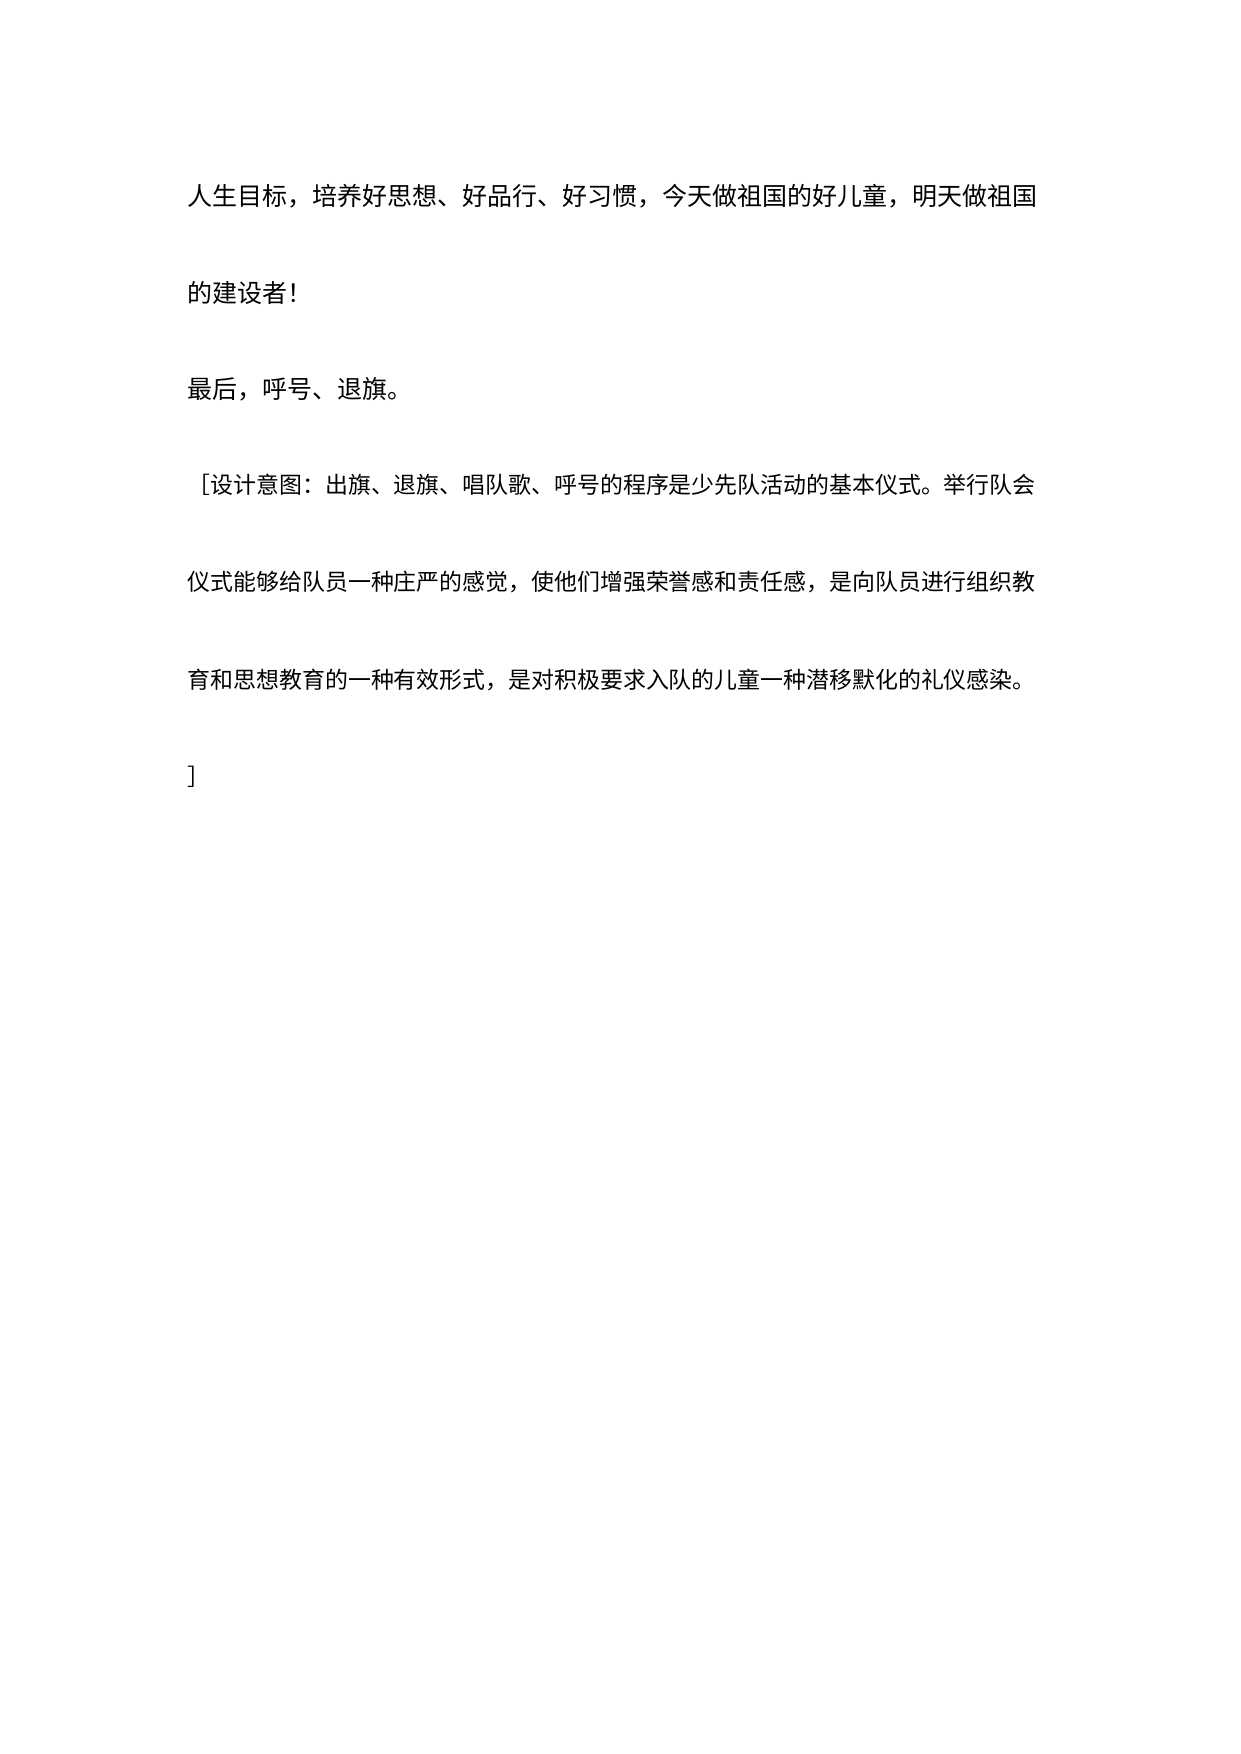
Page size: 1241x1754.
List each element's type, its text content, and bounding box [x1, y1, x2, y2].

text 最后，呼号、退旗。 [187, 355, 1053, 420]
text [187, 162, 1053, 324]
text ［设计意图：出旗、退旗、唱队歌、呼号的程序是少先队活动的基本仪式。举行队会仪式能够给队员一种庄严的感觉，使他们增强荣誉感和责任感，是向队员进行组织教育和思想教育的一种有效形式，是对积极要求入队的儿童一种潜移默化的礼仪感染。］ [187, 451, 1053, 808]
